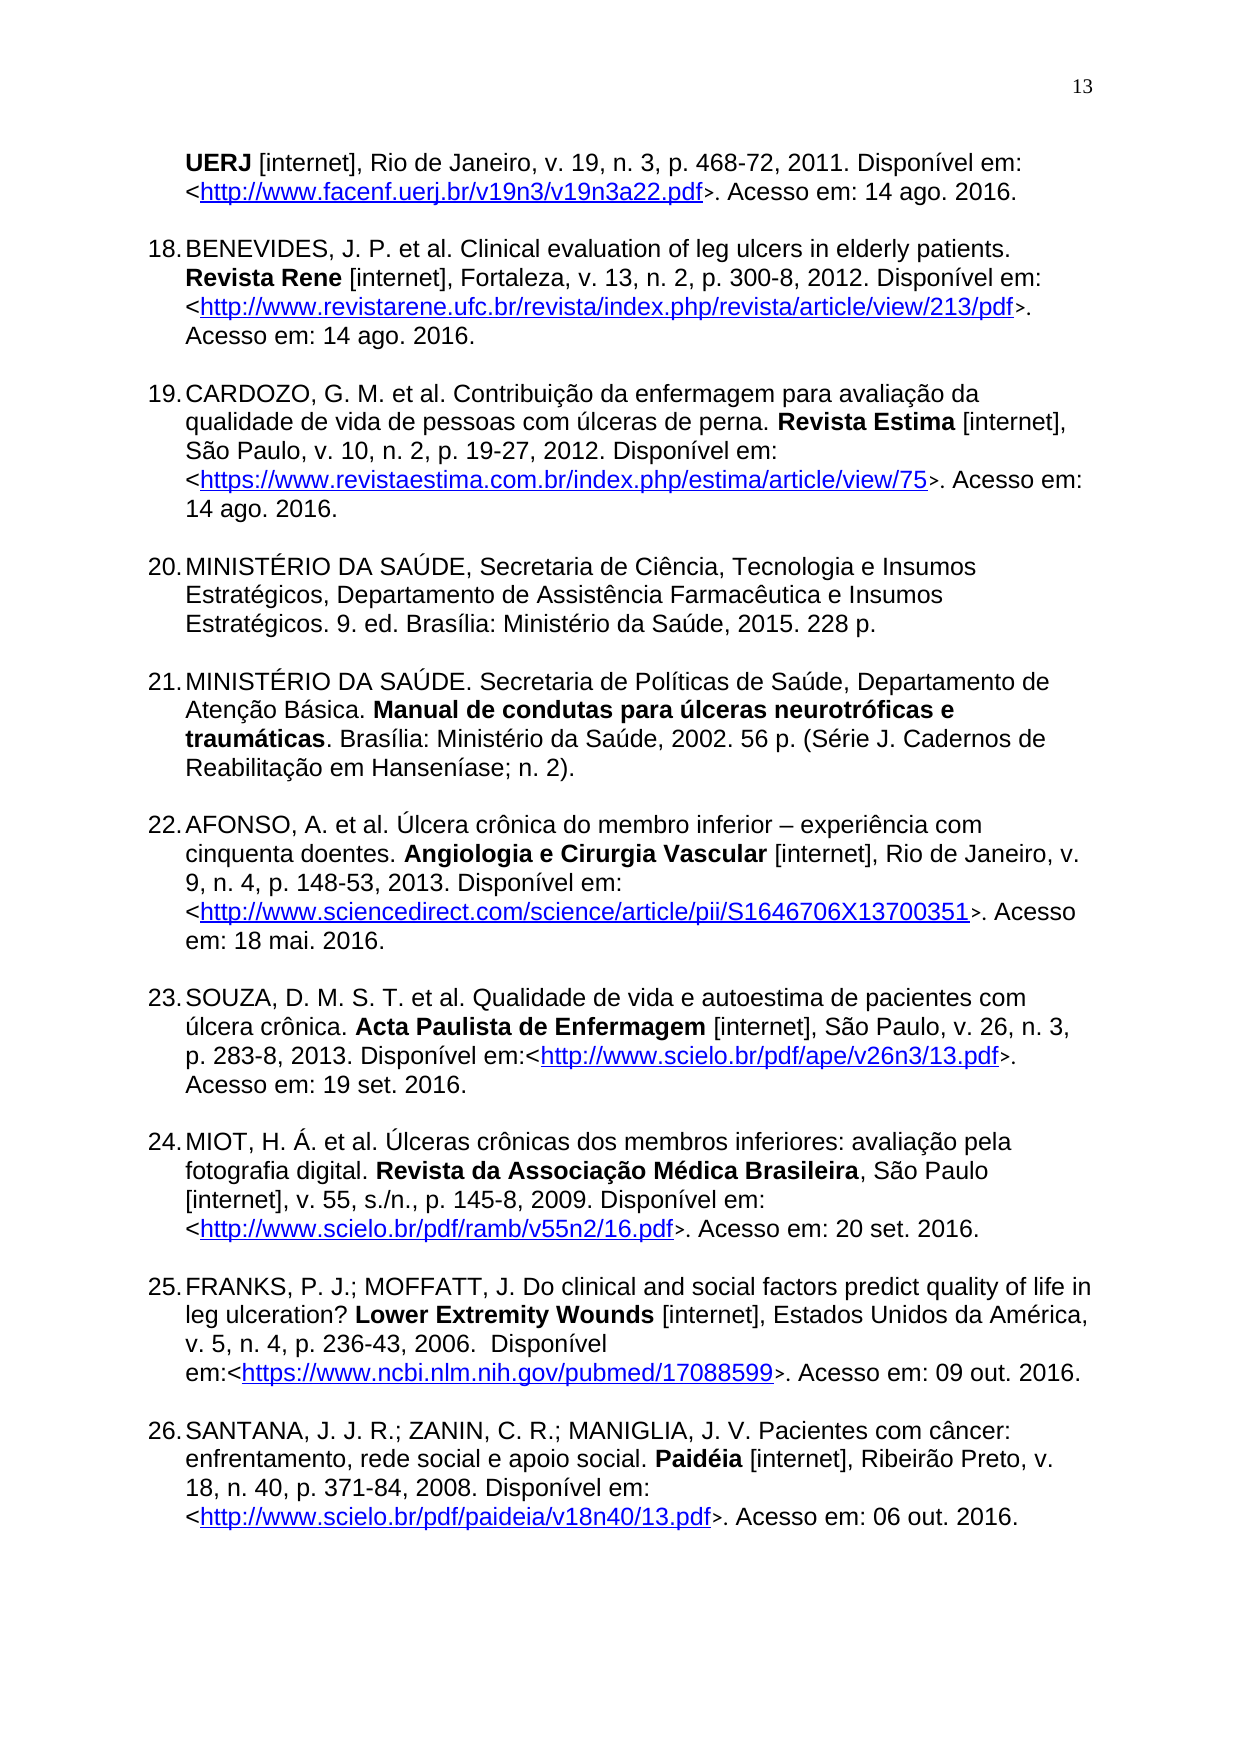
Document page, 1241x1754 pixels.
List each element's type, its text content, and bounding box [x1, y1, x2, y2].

list SANTANA, J. J. R.; ZANIN, C. R.; MANIGLIA, J. V. Pacientes com câncer: enfrentamento, rede social e apoio social. Paidéia [internet], Ribeirão Preto, v. 18, n. 40, p. 371-84, 2008. Disponível em: <http://www.scielo.br/pdf/paideia/v18n40/13.pdf>. Acesso em: 06 out. 2016. [148, 1416, 1092, 1531]
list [148, 148, 1092, 206]
list SOUZA, D. M. S. T. et al. Qualidade de vida e autoestima de pacientes com úlcera crônica. Acta Paulista de Enfermagem [internet], São Paulo, v. 26, n. 3, p. 283-8, 2013. Disponível em:<http://www.scielo.br/pdf/ape/v26n3/13.pdf>. Acesso em: 19 set. 2016. [148, 983, 1092, 1098]
list MIOT, H. Á. et al. Úlceras crônicas dos membros inferiores: avaliação pela fotografia digital. Revista da Associação Médica Brasileira, São Paulo [internet], v. 55, s./n., p. 145-8, 2009. Disponível em: <http://www.scielo.br/pdf/ramb/v55n2/16.pdf>. Acesso em: 20 set. 2016. [148, 1127, 1092, 1243]
list MINISTÉRIO DA SAÚDE. Secretaria de Políticas de Saúde, Departamento de Atenção Básica. Manual de condutas para úlceras neurotróficas e traumáticas. Brasília: Ministério da Saúde, 2002. 56 p. (Série J. Cadernos de Reabilitação em Hanseníase; n. 2). [148, 666, 1092, 781]
list BENEVIDES, J. P. et al. Clinical evaluation of leg ulcers in elderly patients. Revista Rene [internet], Fortaleza, v. 13, n. 2, p. 300-8, 2012. Disponível em: <http://www.revistarene.ufc.br/revista/index.php/revista/article/view/213/pdf>. Acesso em: 14 ago. 2016. [148, 234, 1092, 350]
list CARDOZO, G. M. et al. Contribuição da enfermagem para avaliação da qualidade de vida de pessoas com úlceras de perna. Revista Estima [internet], São Paulo, v. 10, n. 2, p. 19-27, 2012. Disponível em: <https://www.revistaestima.com.br/index.php/estima/article/view/75>. Acesso em: 14 ago. 2016. [148, 378, 1092, 523]
list FRANKS, P. J.; MOFFATT, J. Do clinical and social factors predict quality of life in leg ulceration? Lower Extremity Wounds [internet], Estados Unidos da América, v. 5, n. 4, p. 236-43, 2006. Disponível em:<https://www.ncbi.nlm.nih.gov/pubmed/17088599>. Acesso em: 09 out. 2016. [148, 1271, 1092, 1387]
list MINISTÉRIO DA SAÚDE, Secretaria de Ciência, Tecnologia e Insumos Estratégicos, Departamento de Assistência Farmacêutica e Insumos Estratégicos. 9. ed. Brasília: Ministério da Saúde, 2015. 228 p. [148, 551, 1092, 638]
list AFONSO, A. et al. Úlcera crônica do membro inferior – experiência com cinquenta doentes. Angiologia e Cirurgia Vascular [internet], Rio de Janeiro, v. 9, n. 4, p. 148-53, 2013. Disponível em: <http://www.sciencedirect.com/science/article/pii/S1646706X13700351>. Acesso em: 18 mai. 2016. [148, 810, 1092, 954]
